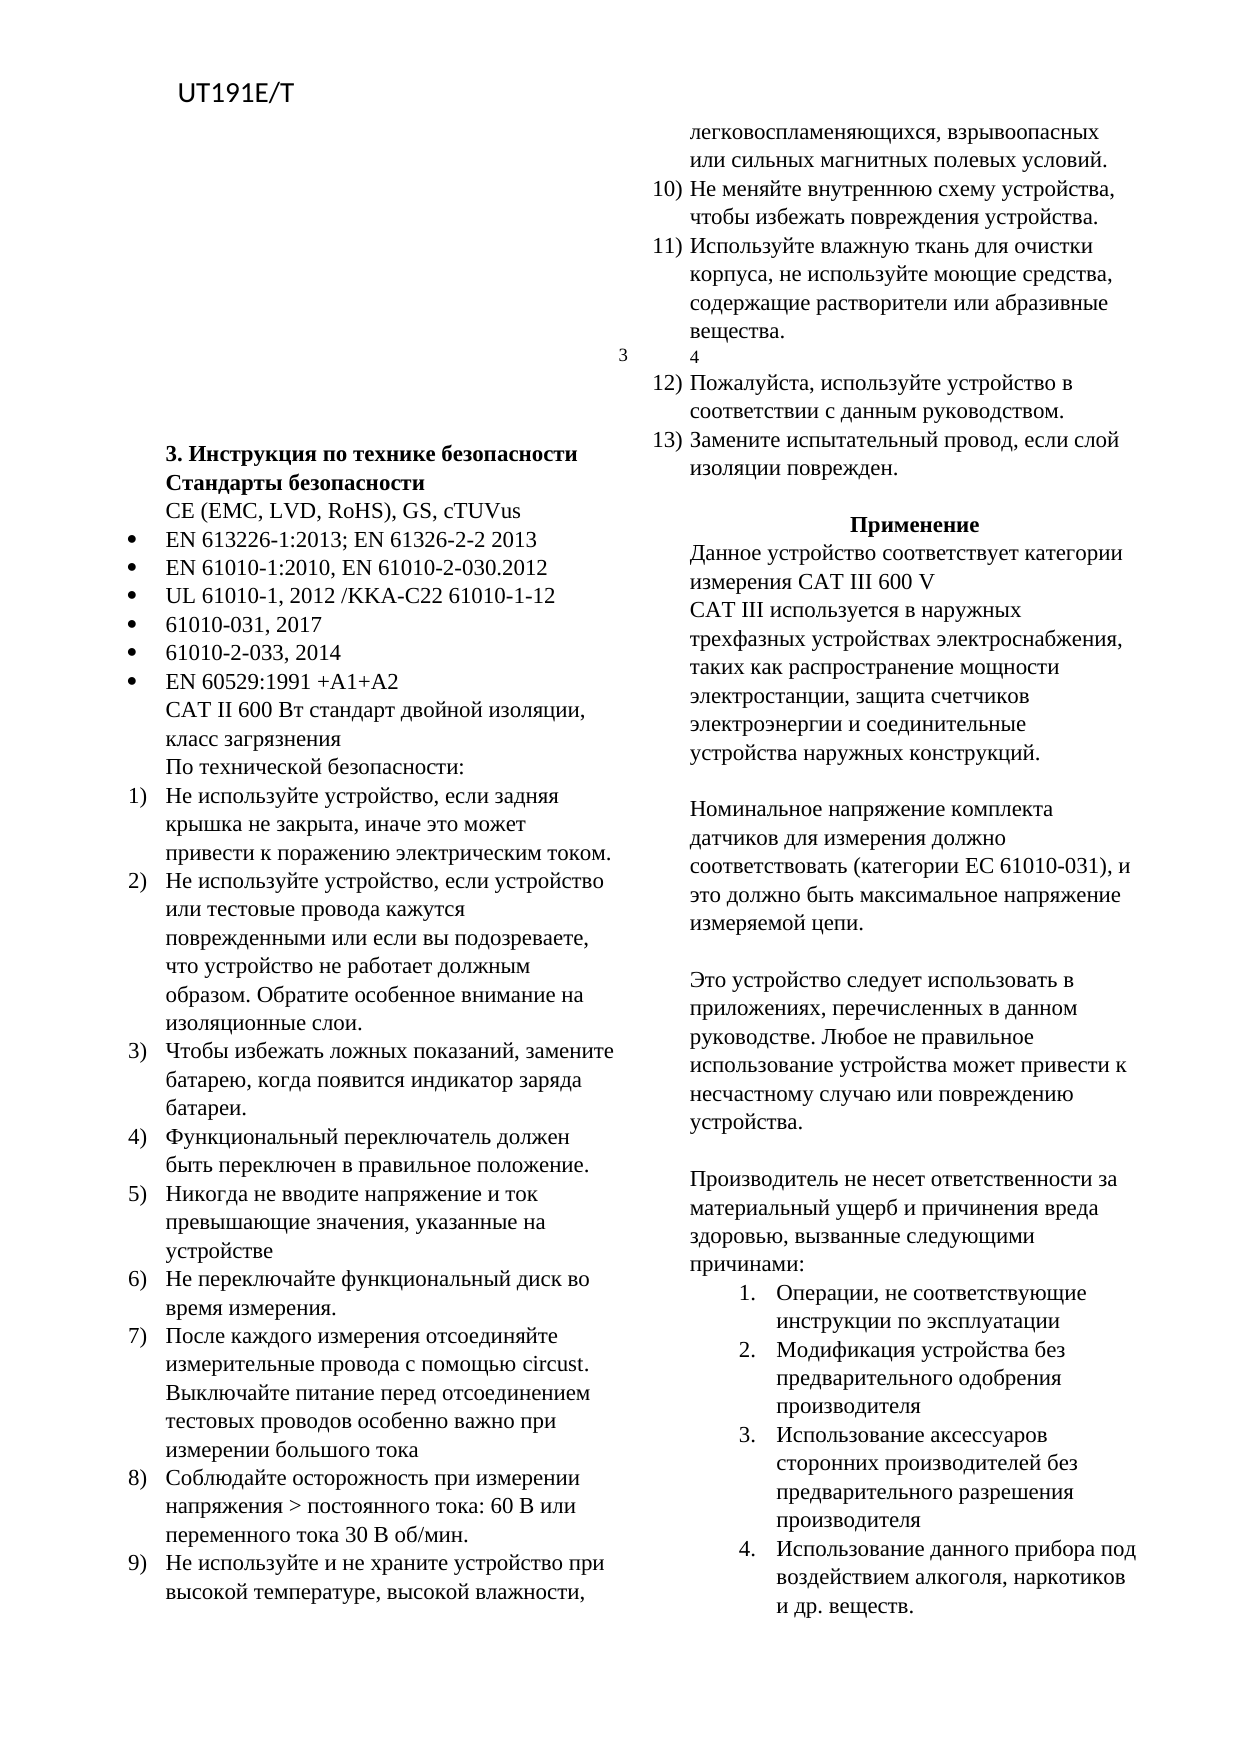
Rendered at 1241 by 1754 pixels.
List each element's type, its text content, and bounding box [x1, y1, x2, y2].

text Данное устройство соответствует категории измерения CAT III 600 V [689, 539, 1140, 594]
list EN 60529:1991 +A1+A2 [128, 668, 616, 694]
list Не переключайте функциональный диск во время измерения. [128, 1265, 616, 1320]
list Не используйте и не храните устройство при высокой температуре, высокой влажности, легковоспламеняющихся, взрывоопасных или сильных магнитных полевых условий. [128, 1549, 616, 1604]
list 61010-031, 2017 [128, 611, 616, 637]
list Не используйте устройство, если устройство или тестовые провода кажутся поврежденными или если вы подозреваете, что устройство не работает должным образом. Обратите особенное внимание на изоляционные слои. [128, 867, 616, 1036]
list Пожалуйста, используйте устройство в соответствии с данным руководством. [664, 369, 1140, 424]
list Никогда не вводите напряжение и ток превышающие значения, указанные на устройстве [128, 1180, 616, 1263]
list EN 613226-1:2013; EN 61326-2-2 2013 [128, 526, 616, 552]
list Чтобы избежать ложных показаний, замените батарею, когда появится индикатор заряда батареи. [128, 1038, 616, 1121]
text По технической безопасности: [165, 753, 616, 779]
text CAT II 600 Вт стандарт двойной изоляции, класс загрязнения [165, 696, 616, 751]
list Использование аксессуаров сторонних производителей без предварительного разрешения производителя [739, 1421, 1140, 1533]
text Производитель не несет ответственности за материальный ущерб и причинения вреда здоровью, вызванные следующими причинами: [689, 1137, 1140, 1277]
list Операции, не соответствующие инструкции по эксплуатации [739, 1279, 1140, 1334]
list Не меняйте внутреннюю схему устройства, чтобы избежать повреждения устройства. [664, 175, 1140, 230]
text 3. Инструкция по технике безопасности [165, 440, 616, 467]
list 61010-2-033, 2014 [128, 639, 616, 666]
text CE (EMC, LVD, RoHS), GS, cTUVus [165, 497, 616, 524]
text Это устройство следует использовать в приложениях, перечисленных в данном руководстве. Любое не правильное использование устройства может привести к несчастному случаю или повреждению устройства. [689, 966, 1140, 1134]
text 3 [177, 344, 627, 365]
text Применение [689, 511, 1140, 537]
text Номинальное напряжение комплекта датчиков для измерения должно соответствовать (категории EC 61010-031), и это должно быть максимальное напряжение измеряемой цепи. [689, 795, 1140, 936]
text Стандарты безопасности [165, 469, 616, 495]
list UL 61010-1, 2012 /KKA-C22 61010-1-12 [128, 583, 616, 609]
list EN 61010-1:2010, EN 61010-2-030.2012 [128, 554, 616, 581]
list Функциональный переключатель должен быть переключен в правильное положение. [128, 1123, 616, 1178]
list 4 [689, 346, 1140, 367]
list Не используйте и не храните устройство при высокой температуре, высокой влажности, легковоспламеняющихся, взрывоопасных или сильных магнитных полевых условий. [664, 118, 1140, 173]
list Замените испытательный провод, если слой изоляции поврежден. [664, 426, 1140, 481]
text CAT III используется в наружных трехфазных устройствах электроснабжения, таких как распространение мощности электростанции, защита счетчиков электроэнергии и соединительные устройства наружных конструкций. [689, 596, 1140, 765]
list После каждого измерения отсоединяйте измерительные провода с помощью circust. Выключайте питание перед отсоединением тестовых проводов особенно важно при измерении большого тока [128, 1322, 616, 1462]
list Использование данного прибора под воздействием алкоголя, наркотиков и др. веществ. [739, 1535, 1140, 1618]
list Используйте влажную ткань для очистки корпуса, не используйте моющие средства, содержащие растворители или абразивные вещества. [664, 232, 1140, 343]
list Не используйте устройство, если задняя крышка не закрыта, иначе это может привести к поражению электрическим током. [128, 782, 616, 865]
list Соблюдайте осторожность при измерении напряжения > постоянного тока: 60 В или переменного тока 30 В об/мин. [128, 1464, 616, 1547]
list Модификация устройства без предварительного одобрения производителя [739, 1336, 1140, 1419]
